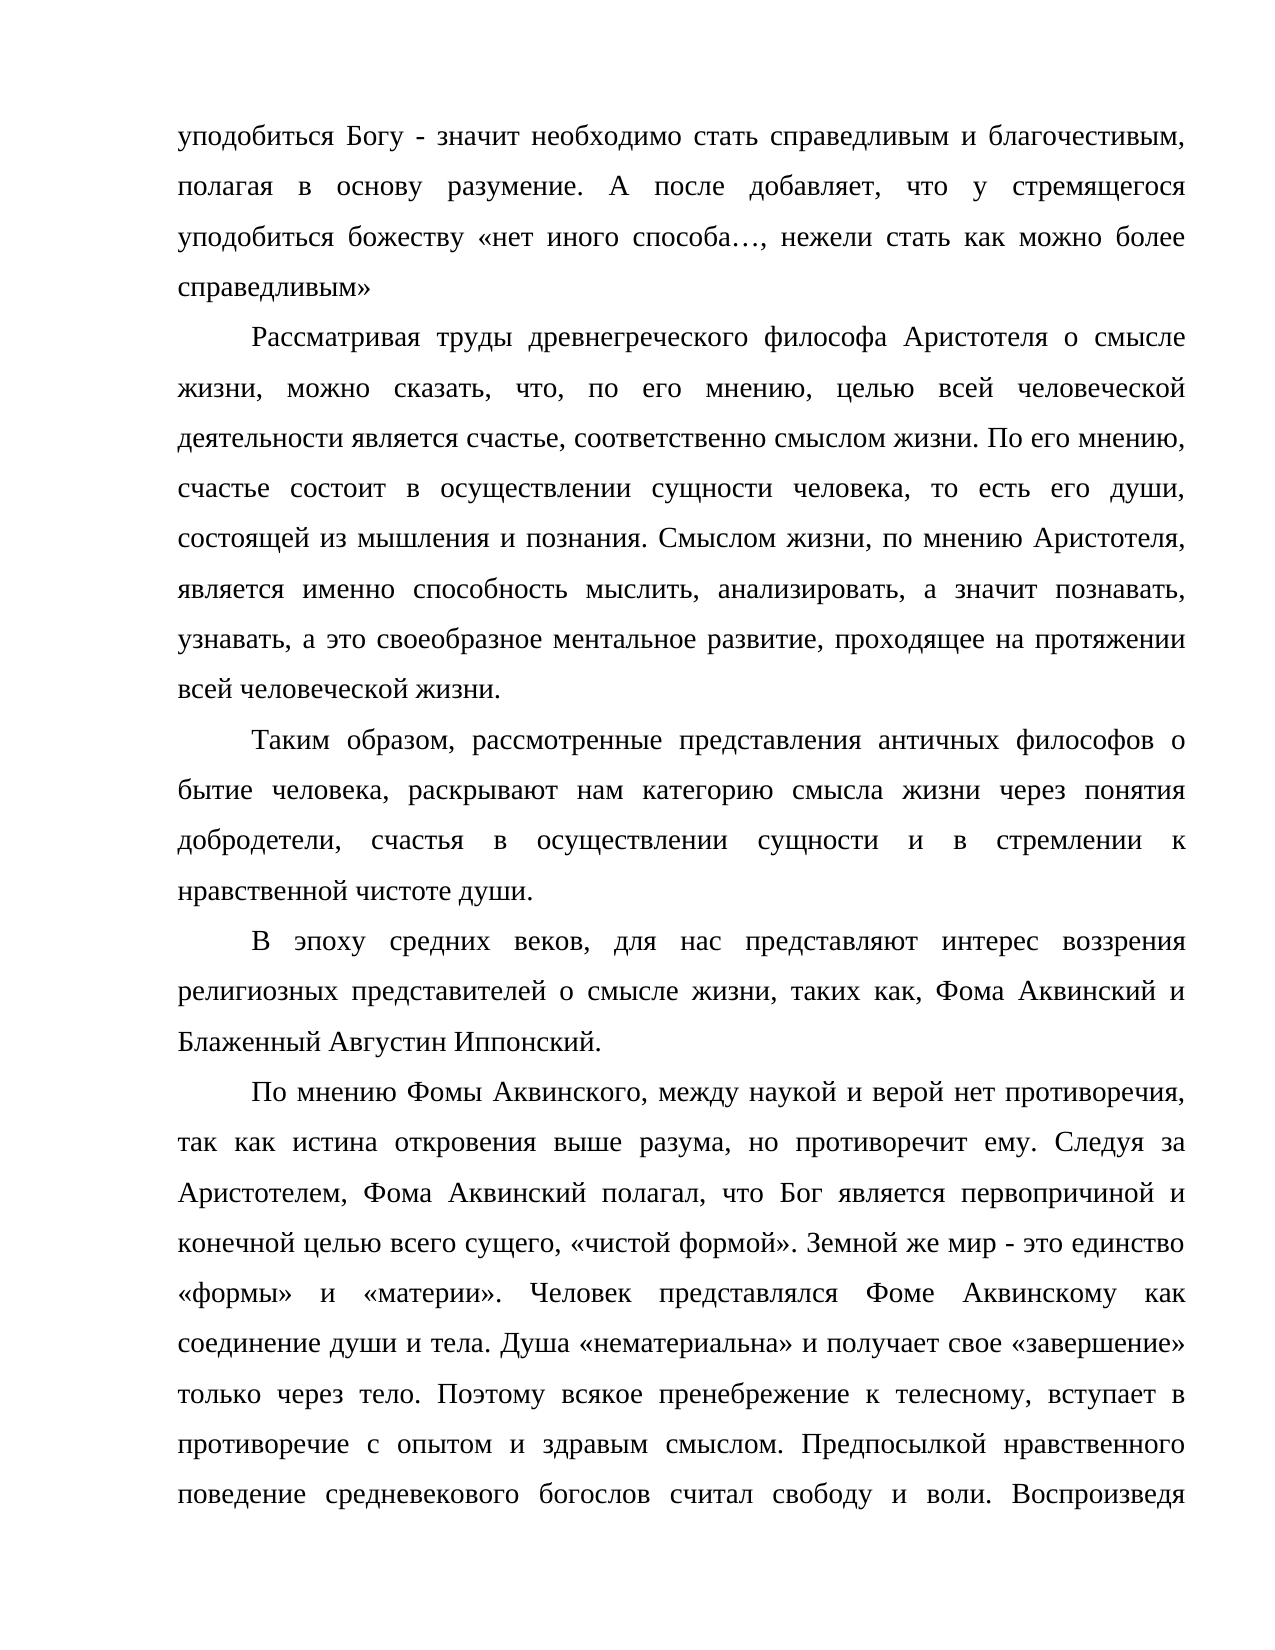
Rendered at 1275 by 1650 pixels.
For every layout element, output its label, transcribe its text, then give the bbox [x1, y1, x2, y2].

text Таким образом, рассмотренные представления античных философов о бытие человека, раскрывают нам категорию смысла жизни через понятия добродетели, счастья в осуществлении сущности и в стремлении к нравственной чистоте души. [177, 722, 1186, 906]
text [177, 118, 1186, 303]
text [177, 1074, 1186, 1510]
text Рассматривая труды древнегреческого философа Аристотеля о смысле жизни, можно сказать, что, по его мнению, целью всей человеческой деятельности является счастье, соответственно смыслом жизни. По его мнению, счастье состоит в осуществлении сущности человека, то есть его души, состоящей из мышления и познания. Смыслом жизни, по мнению Аристотеля, является именно способность мыслить, анализировать, а значит познавать, узнавать, а это своеобразное ментальное развитие, проходящее на протяжении всей человеческой жизни. [177, 319, 1186, 705]
text В эпоху средних веков, для нас представляют интерес воззрения религиозных представителей о смысле жизни, таких как, Фома Аквинский и Блаженный Августин Иппонский. [177, 923, 1186, 1057]
